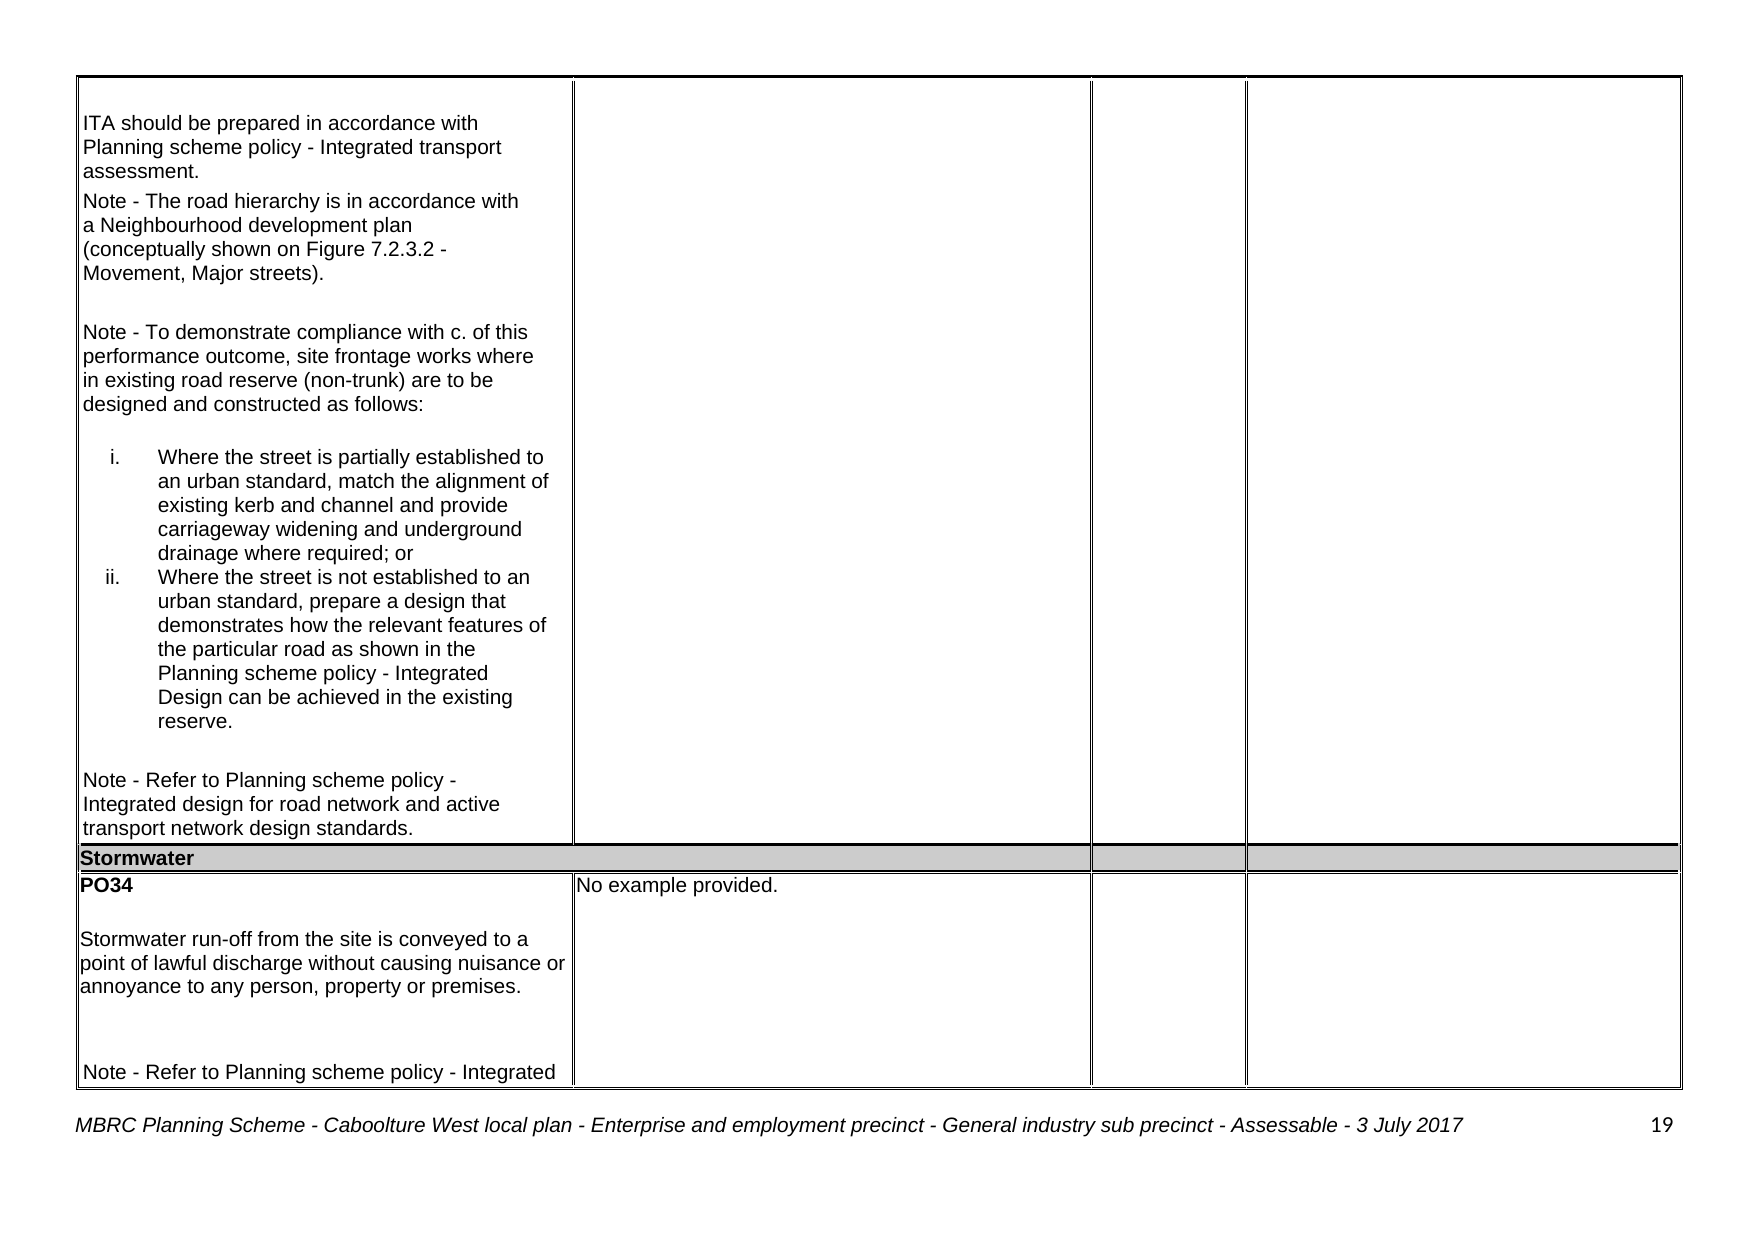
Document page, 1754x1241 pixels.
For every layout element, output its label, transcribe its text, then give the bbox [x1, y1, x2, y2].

table_cell [1092, 874, 1247, 1087]
table_cell [1247, 78, 1680, 843]
table_cell [1092, 78, 1247, 843]
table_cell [574, 78, 1092, 843]
table_cell [1248, 843, 1681, 870]
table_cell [79, 78, 573, 843]
table_cell [1093, 846, 1245, 870]
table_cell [574, 874, 1092, 1087]
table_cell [79, 870, 573, 1087]
table_cell [1247, 870, 1680, 1087]
table_cell Stormwater [77, 843, 1090, 870]
